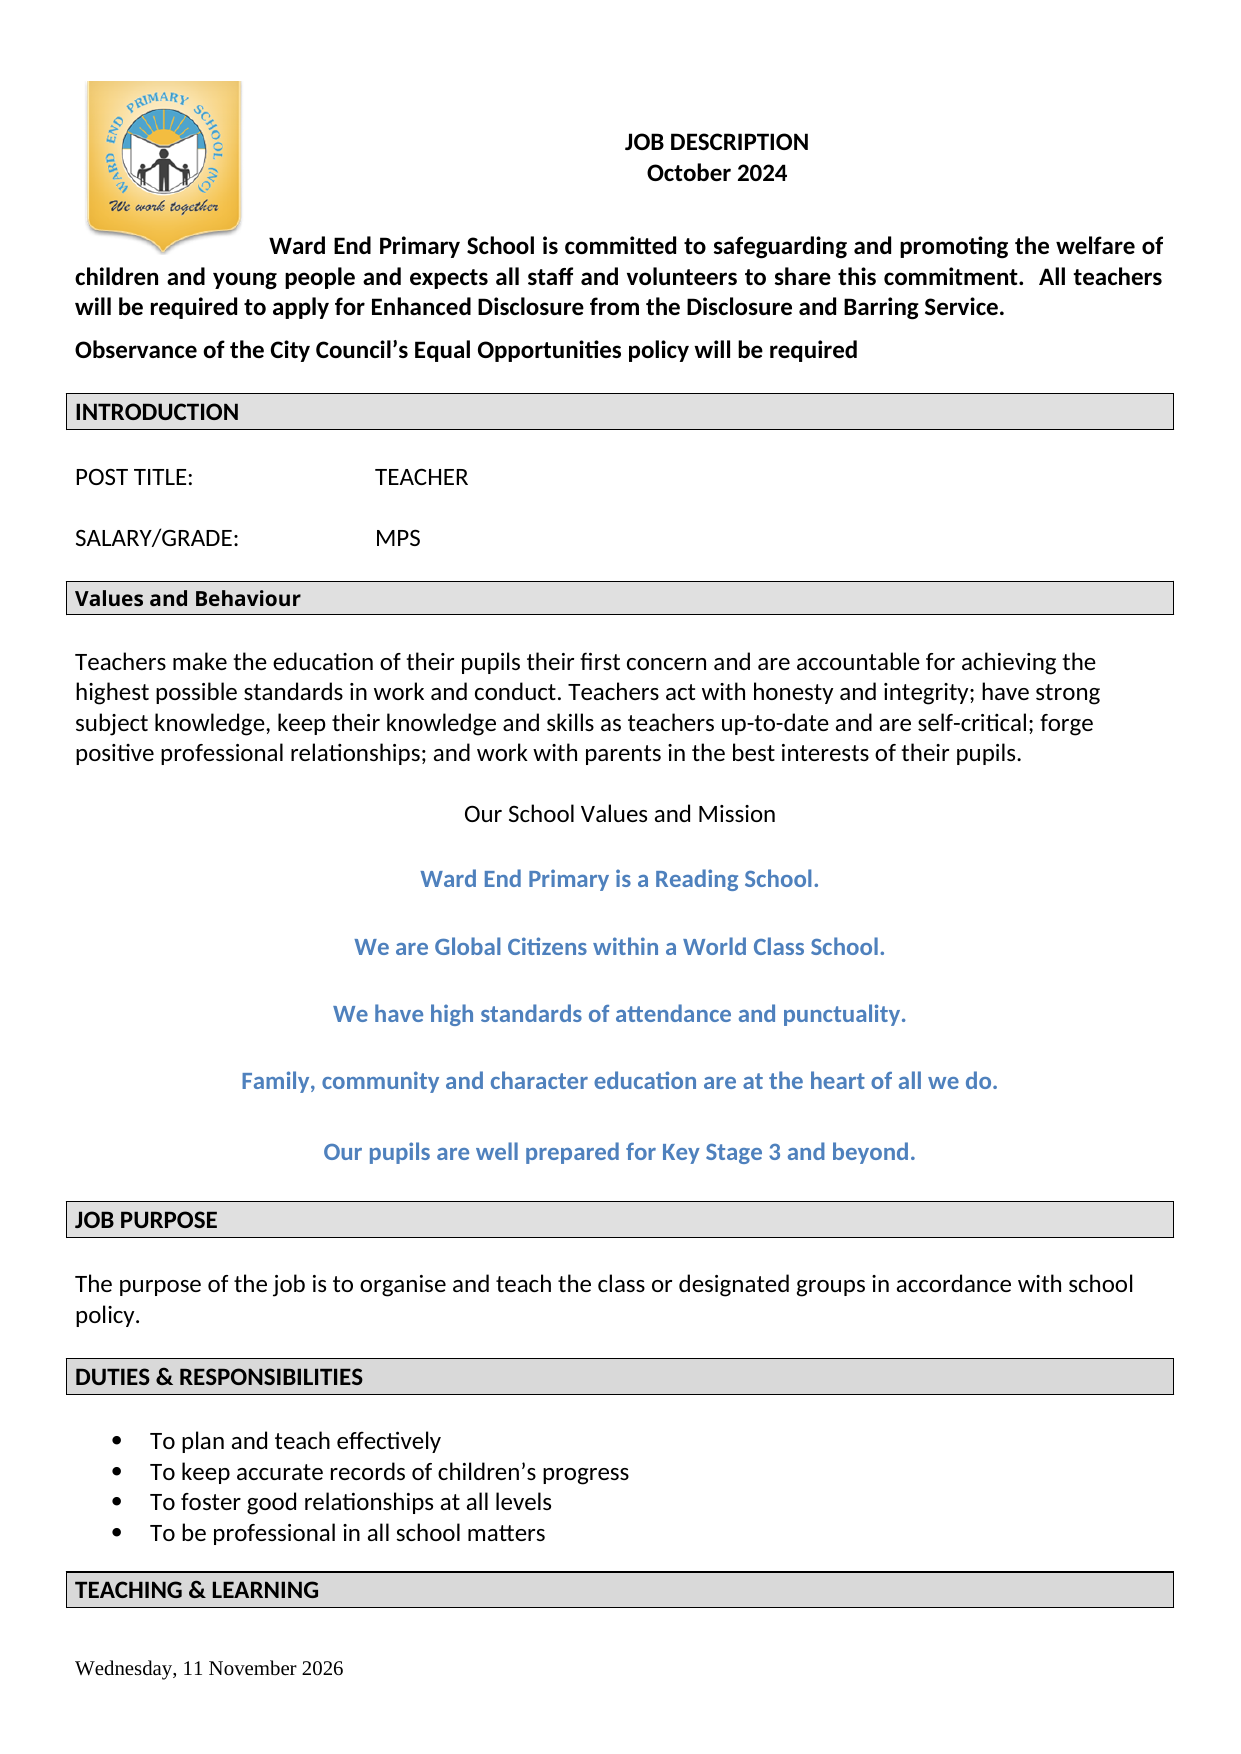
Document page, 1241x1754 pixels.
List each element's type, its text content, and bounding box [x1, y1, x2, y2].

text October 2024 [251, 157, 1047, 187]
list To keep accurate records of children’s progress [112, 1456, 1165, 1486]
text We have high standards of attendance and punctuality. [75, 998, 1165, 1028]
list To foster good relationships at all levels [112, 1486, 1165, 1517]
text Observance of the City Council’s Equal Opportunities policy will be required [75, 334, 1165, 365]
text We are Global Citizens within a World Class School. [75, 931, 1165, 961]
text INTRODUCTION [67, 394, 1173, 429]
subtitle DUTIES & RESPONSIBILITIES [67, 1359, 1173, 1394]
picture [75, 81, 251, 255]
text JOB DESCRIPTION [251, 126, 1047, 157]
text TEACHING & LEARNING [67, 1573, 1173, 1607]
list To be professional in all school matters [112, 1517, 1165, 1547]
text Ward End Primary is a Reading School. [75, 863, 1165, 894]
text SALARY/GRADE: MPS [75, 522, 1165, 552]
list To plan and teach effectively [112, 1425, 1165, 1456]
text Our School Values and Mission [75, 798, 1165, 829]
text Values and Behaviour [67, 582, 1173, 614]
text The purpose of the job is to organise and teach the class or designated groups in accordance with school policy. [75, 1268, 1165, 1329]
text Ward End Primary School is committed to safeguarding and promoting the welfare of children and young people and expects all staff and volunteers to share this commitment. All teachers will be required to apply for Enhanced Disclosure from the Disclosure and Barring Service. [75, 230, 1165, 322]
text JOB PURPOSE [67, 1202, 1173, 1237]
text Our pupils are well prepared for Key Stage 3 and beyond. [75, 1132, 1165, 1167]
text POST TITLE: TEACHER [75, 461, 1165, 491]
text Teachers make the education of their pupils their first concern and are accountable for achieving the highest possible standards in work and conduct. Teachers act with honesty and integrity; have strong subject knowledge, keep their knowledge and skills as teachers up-to-date and are self-critical; forge positive professional relationships; and work with parents in the best interests of their pupils. [75, 646, 1165, 768]
text Family, community and character education are at the heart of all we do. [75, 1065, 1165, 1096]
